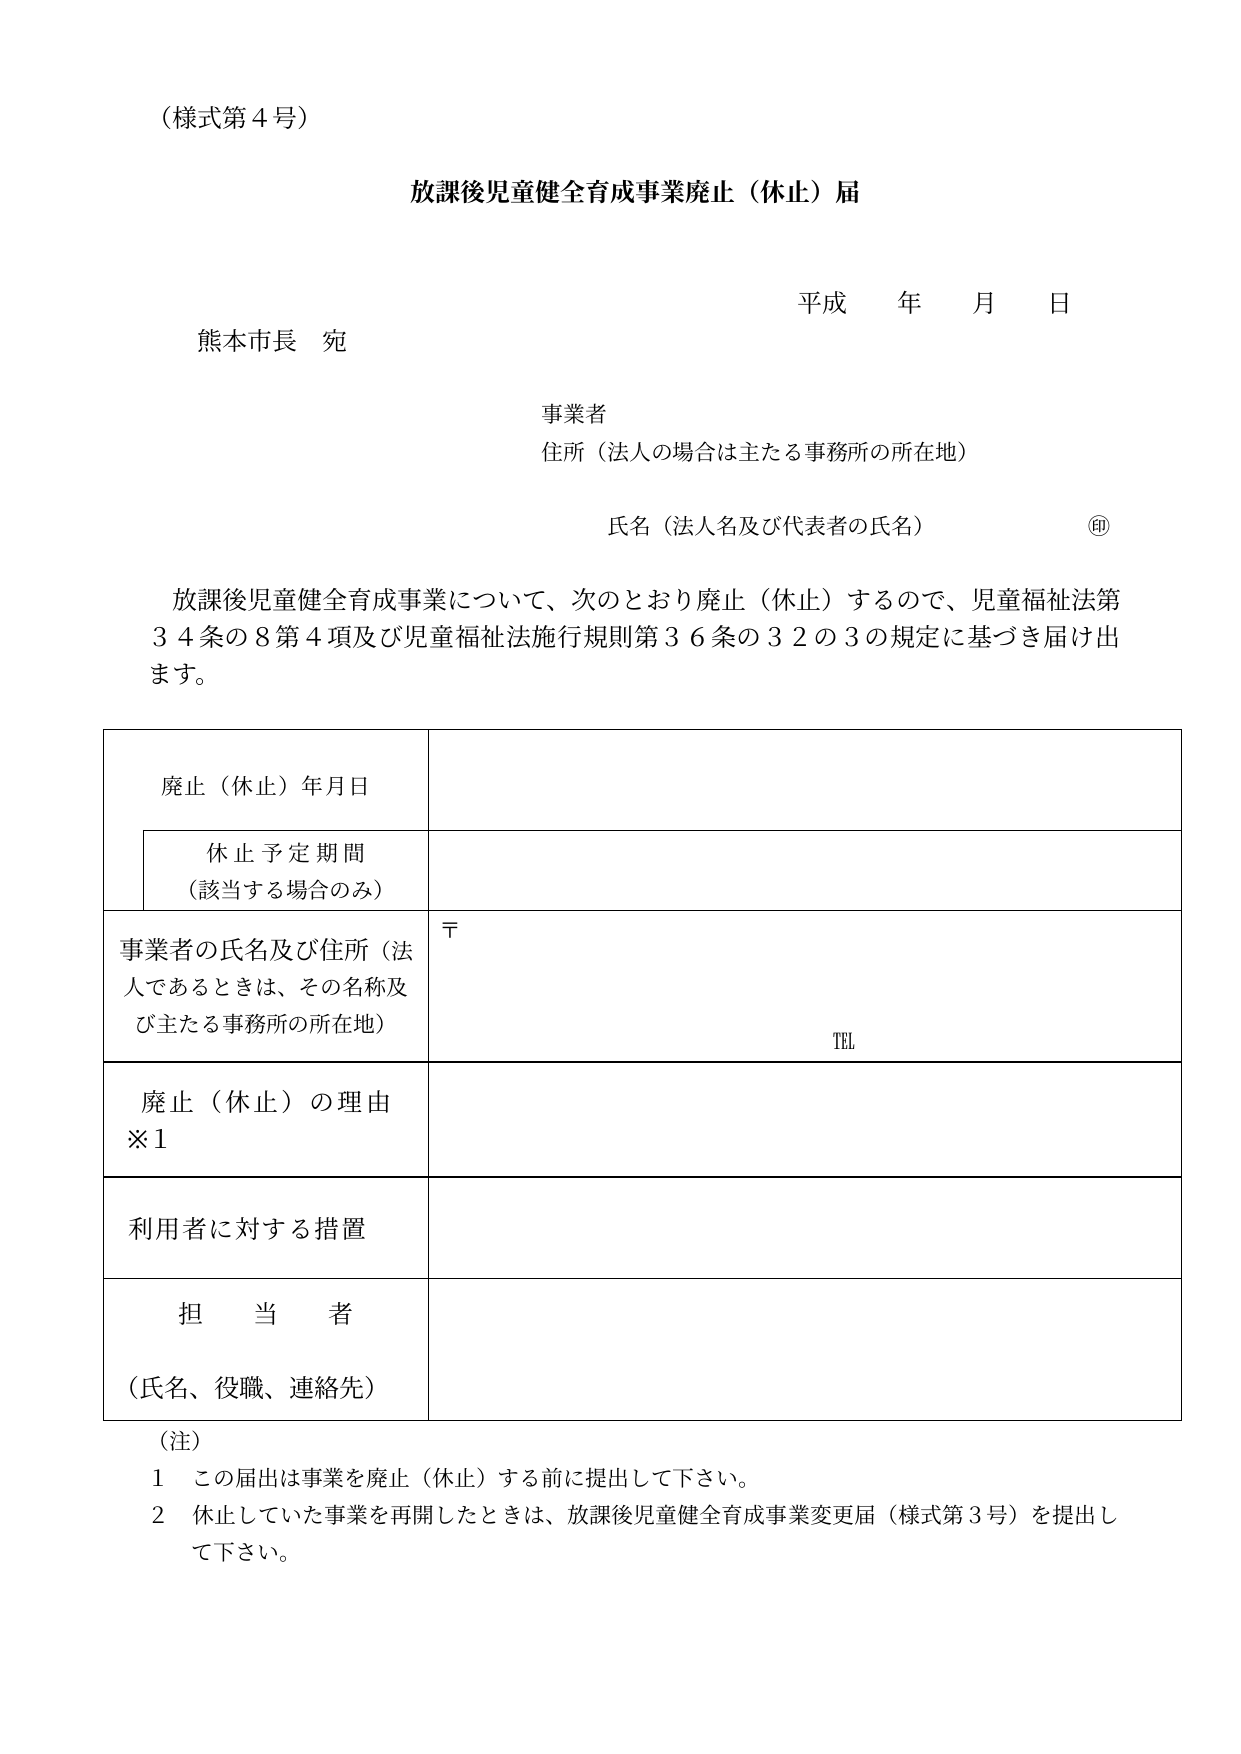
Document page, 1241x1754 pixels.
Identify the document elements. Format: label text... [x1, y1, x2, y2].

table_cell [429, 1063, 1181, 1176]
table_cell [429, 1279, 1181, 1420]
text 熊本市長 宛 [148, 321, 1122, 358]
table_cell 廃止（休止）の理由 ※１ [104, 1063, 428, 1176]
table_cell [429, 831, 1181, 909]
table_cell 利用者に対する措置 [104, 1178, 428, 1278]
text 事業者 [148, 395, 1122, 432]
table_cell 〒 ℡ [429, 911, 1181, 1061]
text （注） [148, 1421, 1122, 1458]
text 平成 年 月 日 [148, 284, 1122, 321]
table_header [429, 730, 1181, 830]
text １ この届出は事業を廃止（休止）する前に提出して下さい。 [148, 1458, 1122, 1495]
text 住所（法人の場合は主たる事務所の所在地） [148, 432, 1122, 469]
text 放課後児童健全育成事業廃止（休止）届 [148, 172, 1122, 209]
table_cell [429, 1178, 1181, 1278]
table_header 廃止（休止）年月日 [104, 730, 428, 830]
table_cell 事業者の氏名及び住所（法人であるときは、その名称及び主たる事務所の所在地） [104, 911, 428, 1061]
text （様式第４号） [148, 98, 1122, 135]
text ２ 休止していた事業を再開したときは、放課後児童健全育成事業変更届（様式第３号）を提出して下さい。 [148, 1495, 1122, 1569]
table_cell 担 当 者 （氏名、役職、連絡先） [104, 1279, 428, 1420]
text 放課後児童健全育成事業について、次のとおり廃止（休止）するので、児童福祉法第３４条の８第４項及び児童福祉法施行規則第３６条の３２の３の規定に基づき届け出ます。 [148, 580, 1122, 692]
table_cell [104, 830, 143, 909]
table_cell 休 止 予 定 期 間 （該当する場合のみ） [144, 831, 428, 909]
text 氏名（法人名及び代表者の氏名） ㊞ [148, 506, 1122, 543]
